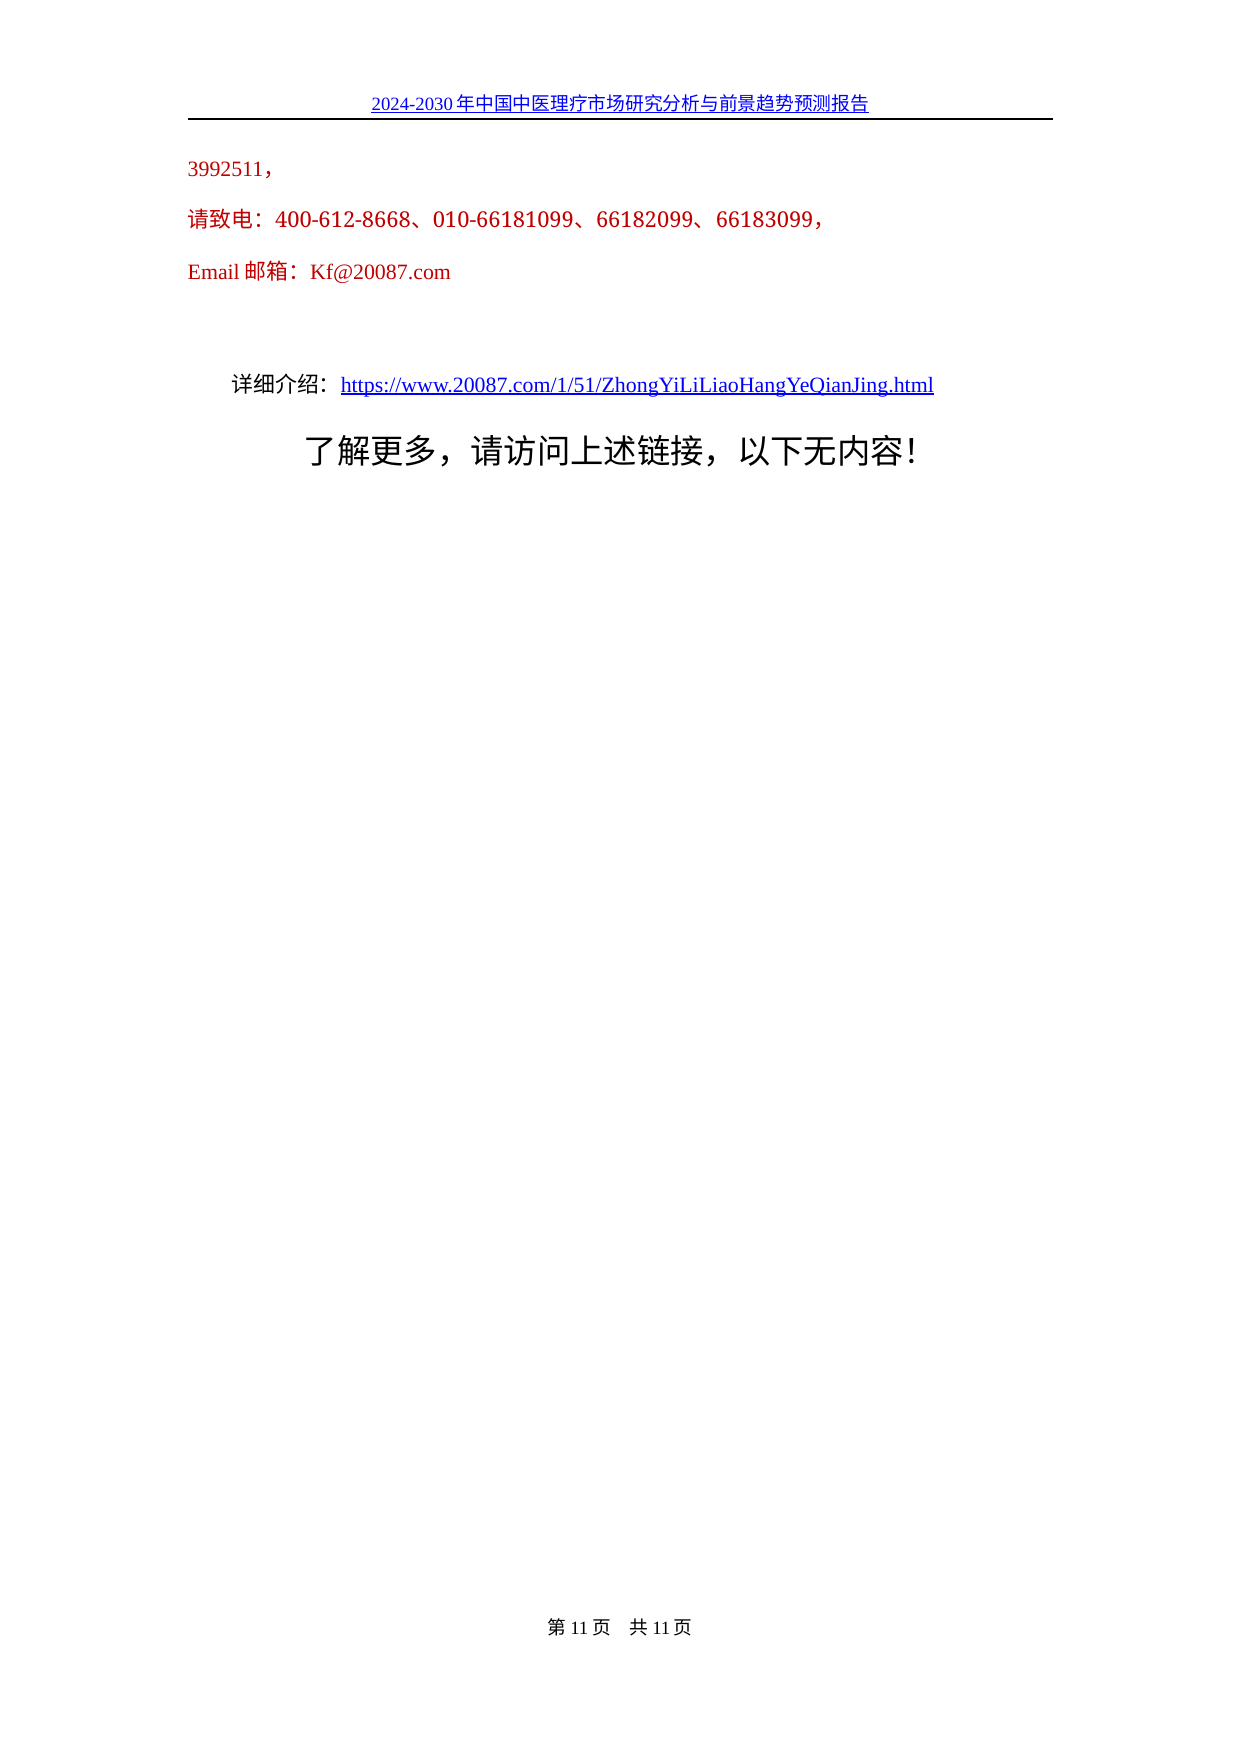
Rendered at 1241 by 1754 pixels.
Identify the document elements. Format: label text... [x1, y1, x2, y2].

text 详细介绍：https://www.20087.com/1/51/ZhongYiLiLiaoHangYeQianJing.html [187, 366, 1053, 399]
title 了解更多，请访问上述链接，以下无内容！ [187, 416, 1053, 481]
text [187, 150, 1053, 183]
text 请致电：400-612-8668、010-66181099、66182099、66183099， [187, 202, 1053, 234]
text Email邮箱：Kf@20087.com [187, 253, 1053, 286]
